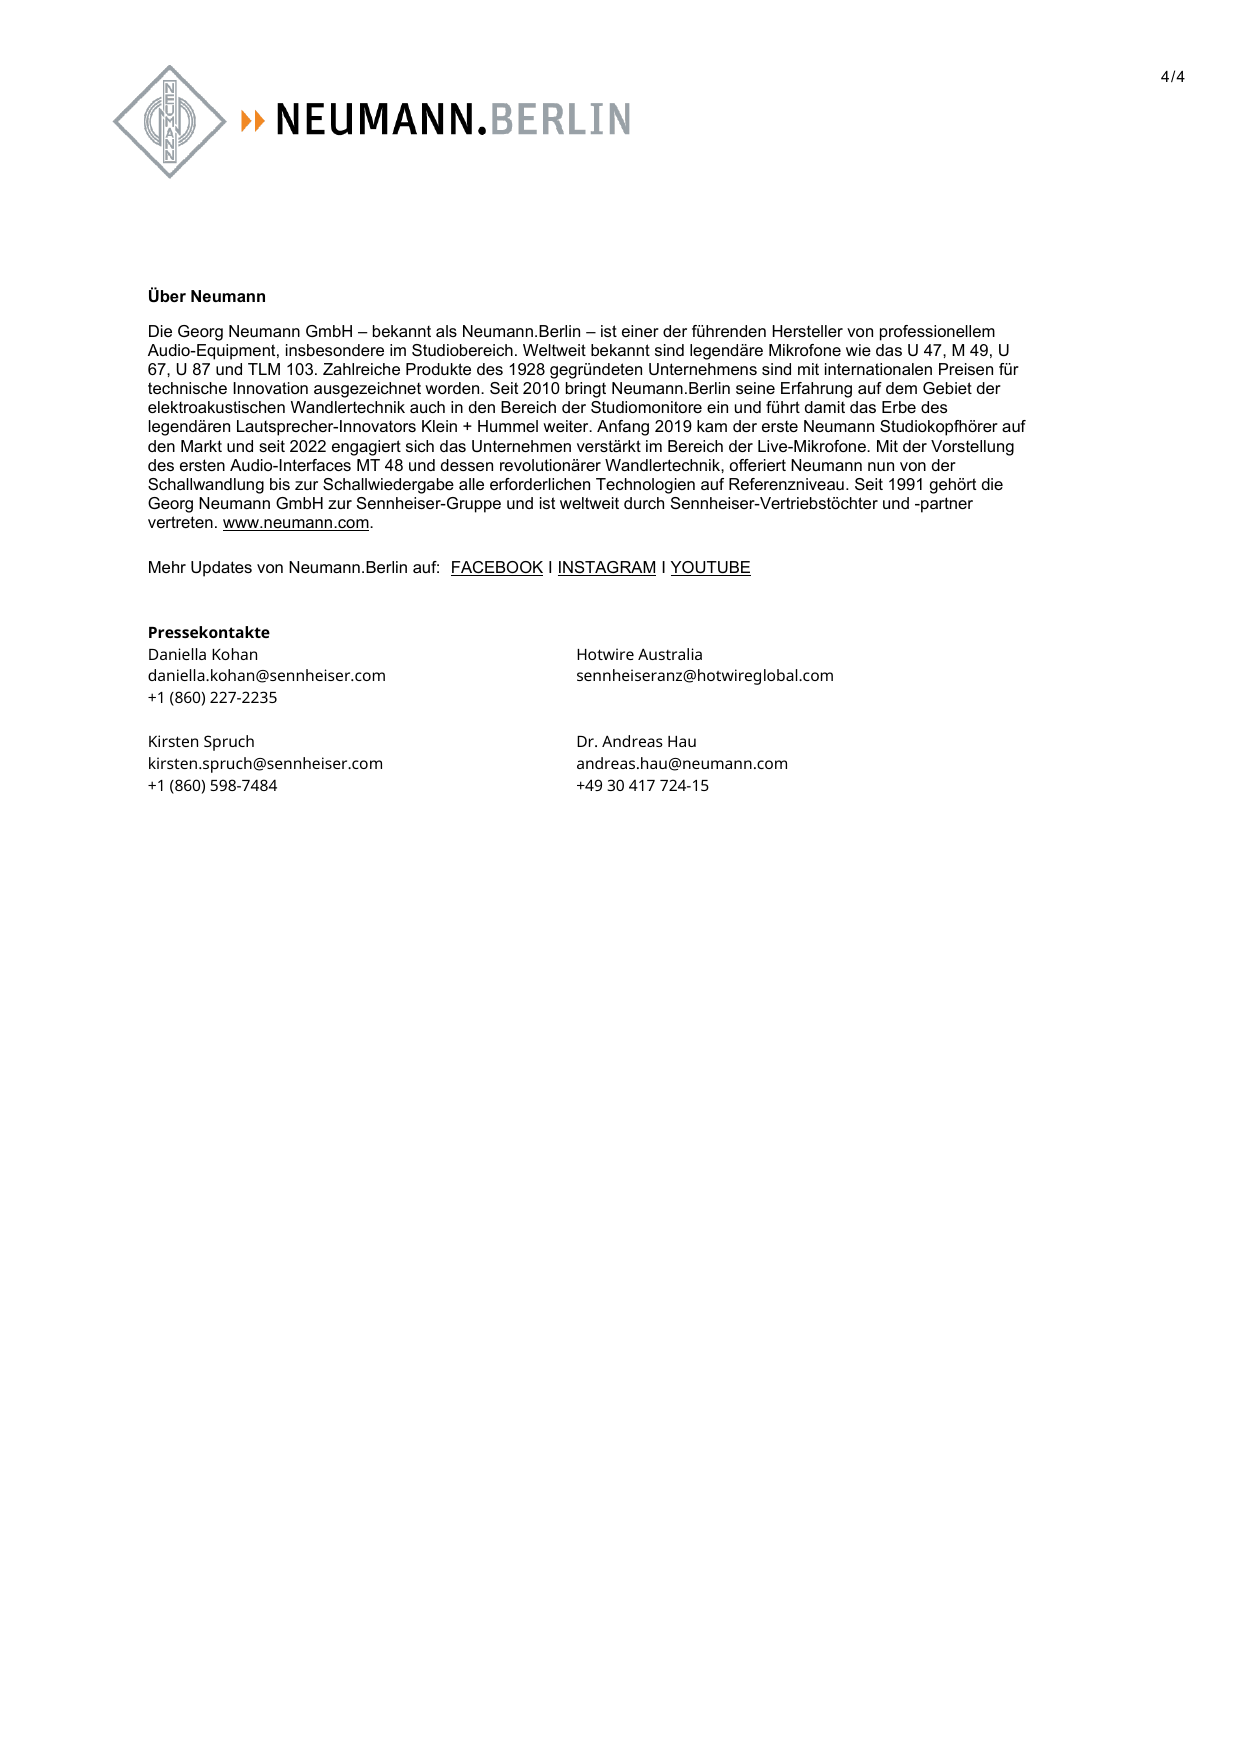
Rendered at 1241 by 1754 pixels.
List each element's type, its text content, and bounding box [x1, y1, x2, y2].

text Pressekontakte [148, 621, 1004, 643]
text daniella.kohan@sennheiser.com sennheiseranz@hotwireglobal.com [148, 664, 1004, 686]
text Daniella Kohan Hotwire Australia [148, 643, 1004, 664]
text Über Neumann [148, 287, 1034, 306]
text Die Georg Neumann GmbH – bekannt als Neumann.Berlin – ist einer der führenden Hersteller von professionellem Audio-Equipment, insbesondere im Studiobereich. Weltweit bekannt sind legendäre Mikrofone wie das U 47, M 49, U 67, U 87 und TLM 103. Zahlreiche Produkte des 1928 gegründeten Unternehmens sind mit internationalen Preisen für technische Innovation ausgezeichnet worden. Seit 2010 bringt Neumann.Berlin seine Erfahrung auf dem Gebiet der elektroakustischen Wandlertechnik auch in den Bereich der Studiomonitore ein und führt damit das Erbe des legendären Lautsprecher-Innovators Klein + Hummel weiter. Anfang 2019 kam der erste Neumann Studiokopfhörer auf den Markt und seit 2022 engagiert sich das Unternehmen verstärkt im Bereich der Live-Mikrofone. Mit der Vorstellung des ersten Audio-Interfaces MT 48 und dessen revolutionärer Wandlertechnik, offeriert Neumann nun von der Schallwandlung bis zur Schallwiedergabe alle erforderlichen Technologien auf Referenzniveau. Seit 1991 gehört die Georg Neumann GmbH zur Sennheiser-Gruppe und ist weltweit durch Sennheiser-Vertriebstöchter und -partner vertreten. www.neumann.com. [148, 321, 1034, 532]
text Kirsten Spruch Dr. Andreas Hau [148, 730, 1004, 752]
text kirsten.spruch@sennheiser.com andreas.hau@neumann.com [148, 752, 1004, 774]
text +1 (860) 227-2235 [148, 686, 1004, 708]
picture [112, 65, 630, 179]
text Mehr Updates von Neumann.Berlin auf: FACEBOOK I INSTAGRAM I YOUTUBE [148, 551, 1034, 580]
text +1 (860) 598-7484 +49 30 417 724-15 [148, 774, 1004, 796]
